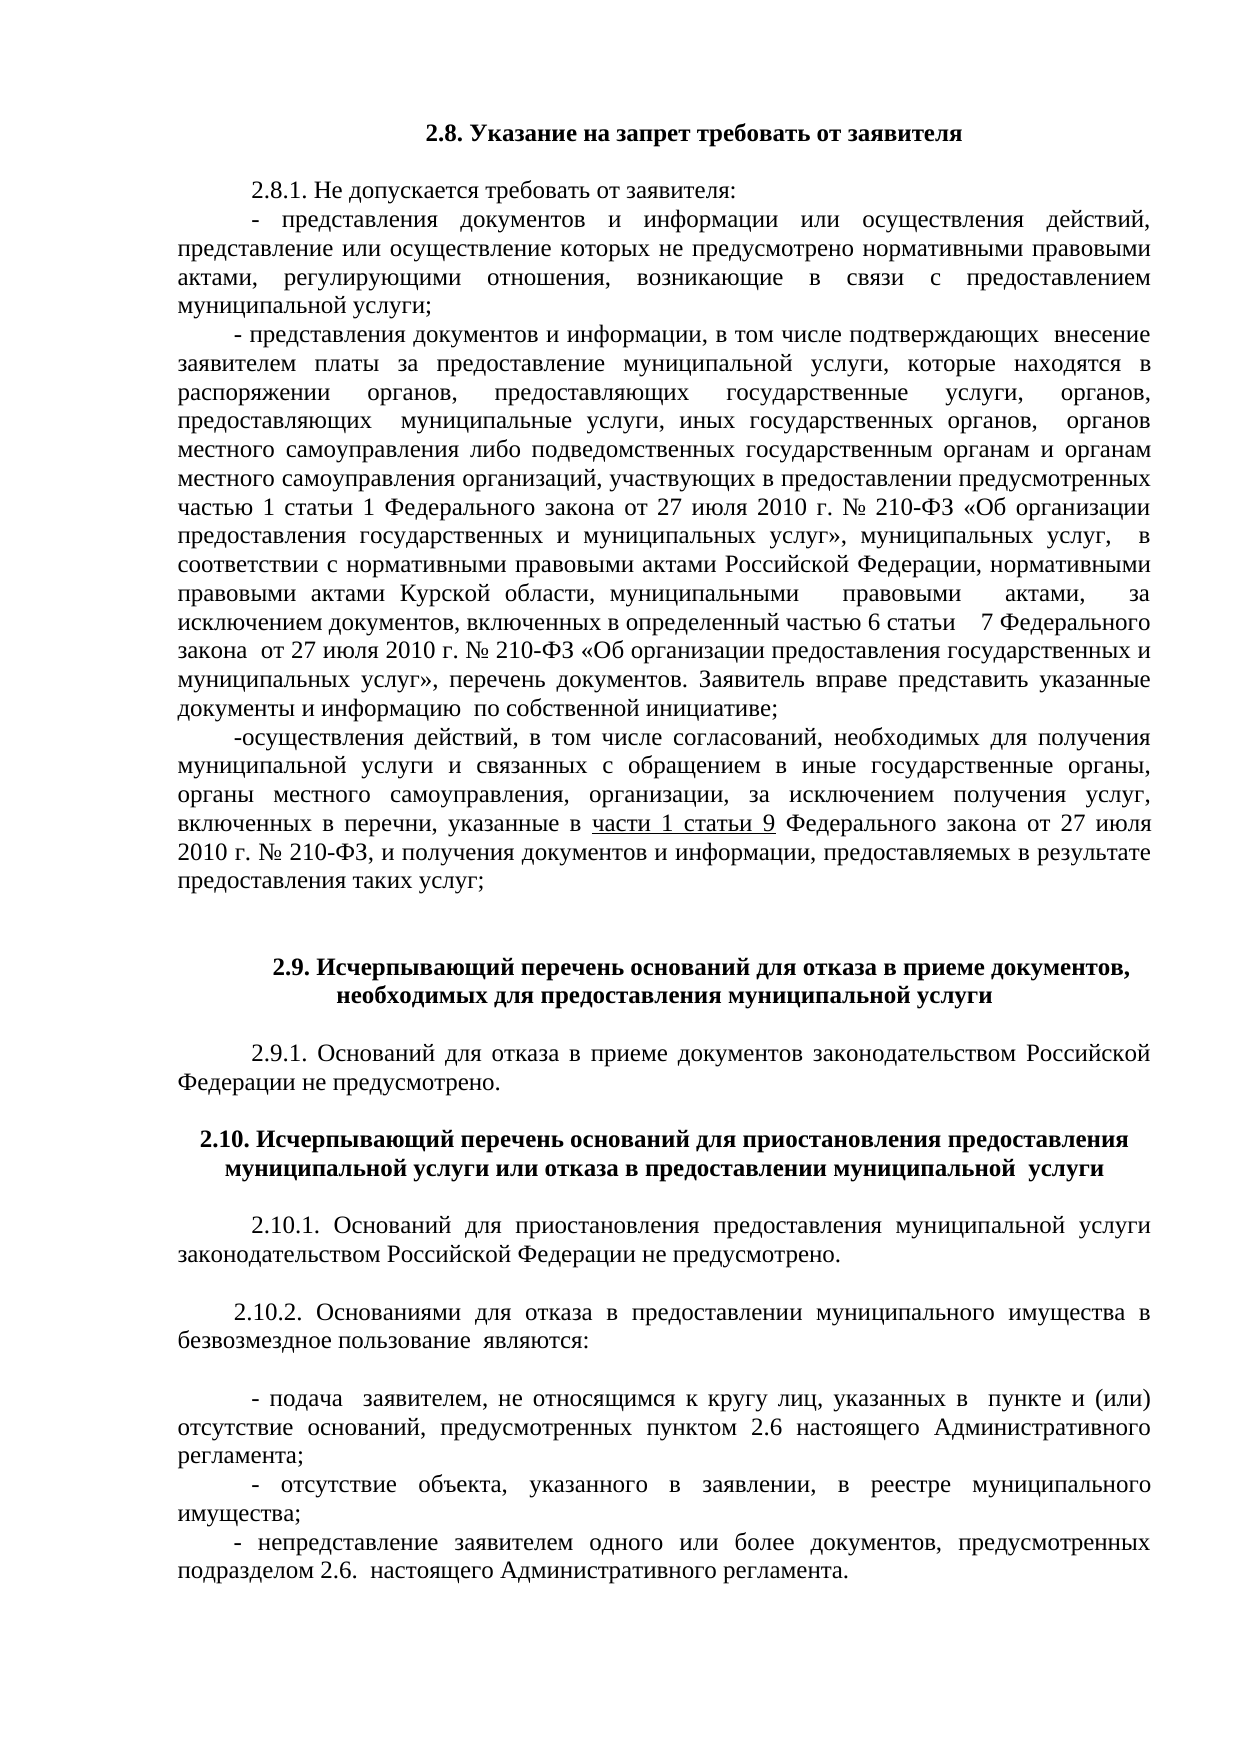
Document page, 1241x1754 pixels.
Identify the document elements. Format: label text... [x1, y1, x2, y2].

text -осуществления действий, в том числе согласований, необходимых для получения муниципальной услуги и связанных с обращением в иные государственные органы, органы местного самоуправления, организации, за исключением получения услуг, включенных в перечни, указанные в части 1 статьи 9 Федерального закона от 27 июля 2010 г. № 210-ФЗ, и получения документов и информации, предоставляемых в результате предоставления таких услуг; [177, 722, 1152, 894]
text 2.8. Указание на запрет требовать от заявителя [177, 118, 1152, 147]
text - непредставление заявителем одного или более документов, предусмотренных подразделом 2.6. настоящего Административного регламента. [177, 1527, 1152, 1584]
text - подача заявителем, не относящимся к кругу лиц, указанных в пункте и (или) отсутствие оснований, предусмотренных пунктом 2.6 настоящего Административного регламента; [177, 1383, 1152, 1469]
text - представления документов и информации, в том числе подтверждающих внесение заявителем платы за предоставление муниципальной услуги, которые находятся в распоряжении органов, предоставляющих государственные услуги, органов, предоставляющих муниципальные услуги, иных государственных органов, органов местного самоуправления либо подведомственных государственным органам и органам местного самоуправления организаций, участвующих в предоставлении предусмотренных частью 1 статьи 1 Федерального закона от 27 июля 2010 г. № 210-ФЗ «Об организации предоставления государственных и муниципальных услуг», муниципальных услуг, в соответствии с нормативными правовыми актами Российской Федерации, нормативными правовыми актами Курской области, муниципальными правовыми актами, за исключением документов, включенных в определенный частью 6 статьи 7 Федерального закона от 27 июля 2010 г. № 210-ФЗ «Об организации предоставления государственных и муниципальных услуг», перечень документов. Заявитель вправе представить указанные документы и информацию по собственной инициативе; [177, 319, 1152, 722]
text 2.10.1. Оснований для приостановления предоставления муниципальной услуги законодательством Российской Федерации не предусмотрено. [177, 1211, 1152, 1268]
text 2.9.1. Оснований для отказа в приеме документов законодательством Российской Федерации не предусмотрено. [177, 1038, 1152, 1096]
text - представления документов и информации или осуществления действий, представление или осуществление которых не предусмотрено нормативными правовыми актами, регулирующими отношения, возникающие в связи с предоставлением муниципальной услуги; [177, 204, 1152, 319]
text 2.9. Исчерпывающий перечень оснований для отказа в приеме документов, необходимых для предоставления муниципальной услуги [177, 952, 1152, 1009]
text 2.10. Исчерпывающий перечень оснований для приостановления предоставления муниципальной услуги или отказа в предоставлении муниципальной услуги [177, 1124, 1152, 1182]
text 2.10.2. Основаниями для отказа в предоставлении муниципального имущества в безвозмездное пользование являются: [177, 1297, 1152, 1354]
text - отсутствие объекта, указанного в заявлении, в реестре муниципального имущества; [177, 1469, 1152, 1527]
text 2.8.1. Не допускается требовать от заявителя: [177, 176, 1152, 204]
